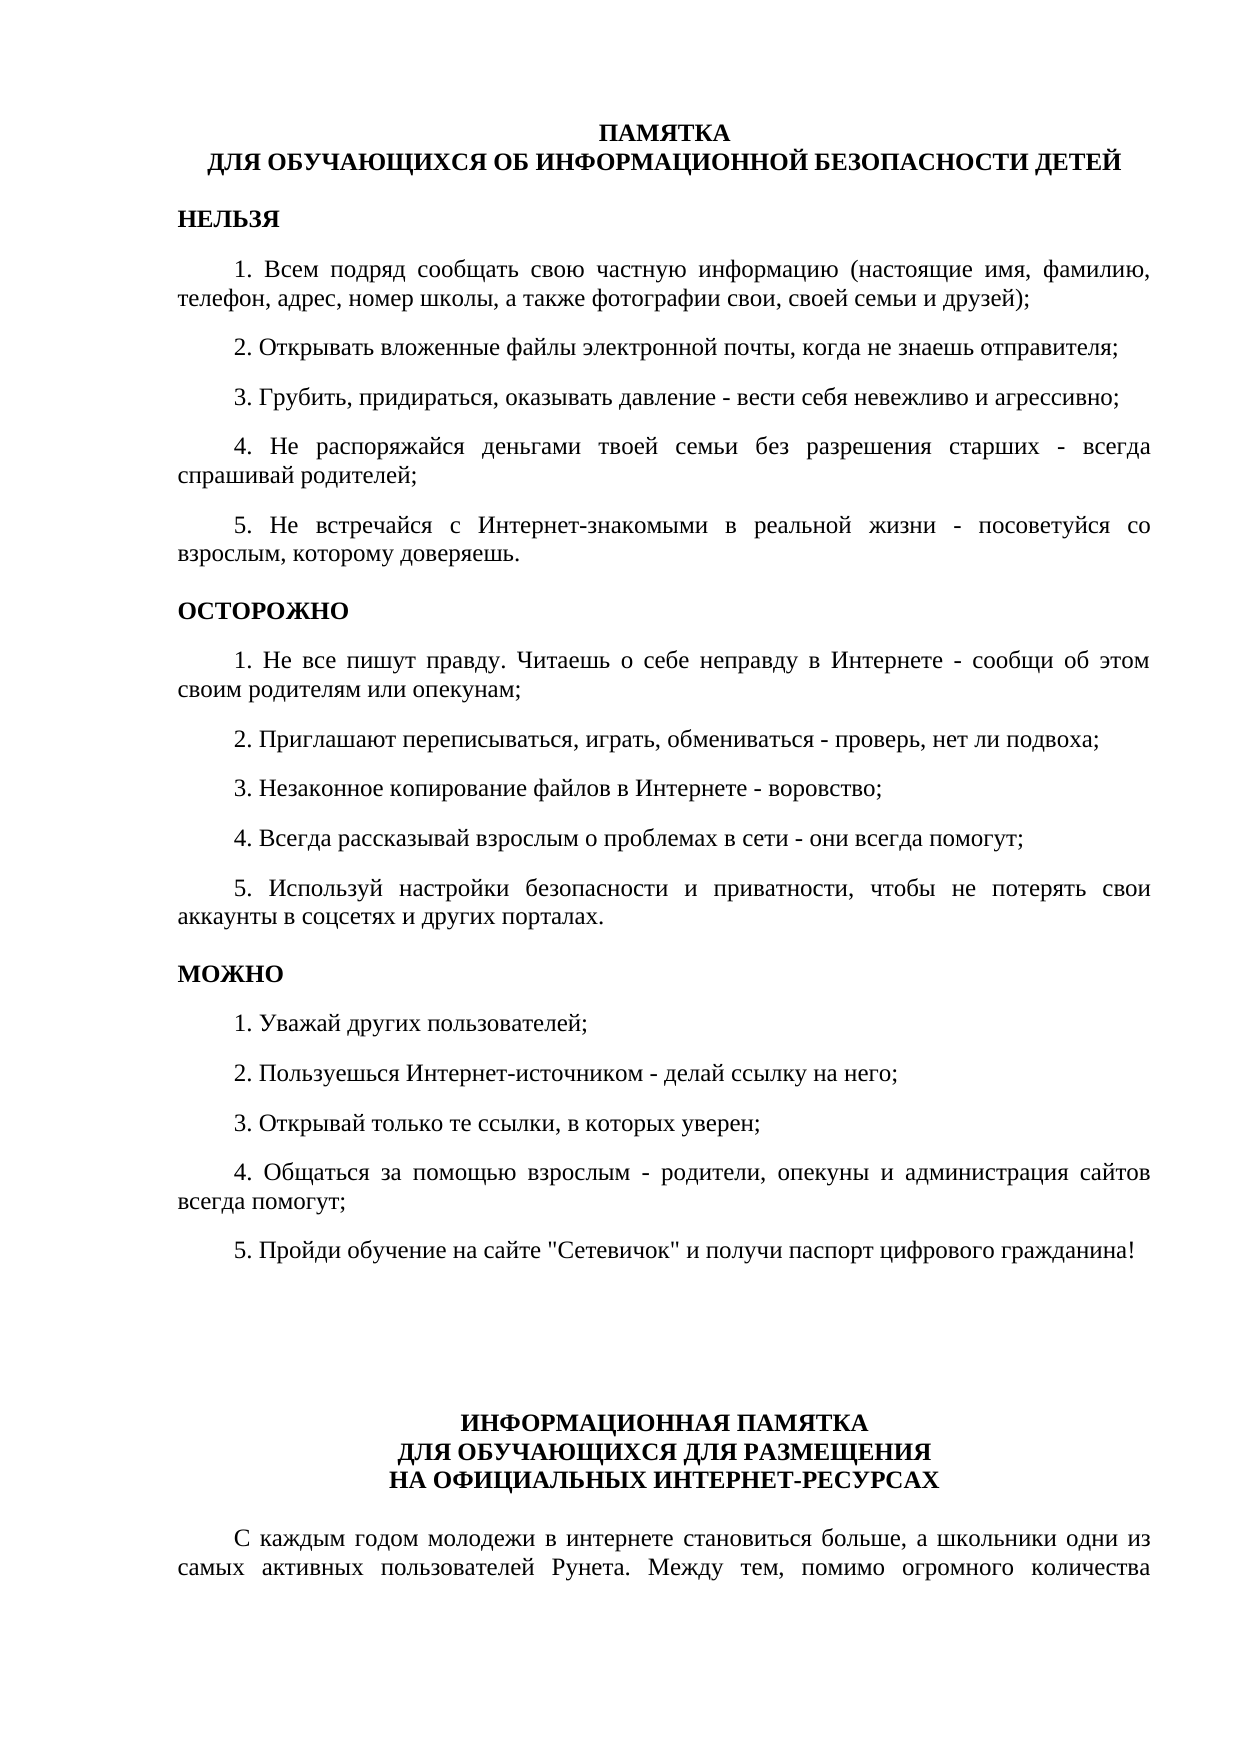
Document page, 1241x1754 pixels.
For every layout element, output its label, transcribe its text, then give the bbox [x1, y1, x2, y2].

text ДЛЯ ОБУЧАЮЩИХСЯ ОБ ИНФОРМАЦИОННОЙ БЕЗОПАСНОСТИ ДЕТЕЙ [177, 147, 1152, 176]
text ДЛЯ ОБУЧАЮЩИХСЯ ДЛЯ РАЗМЕЩЕНИЯ [177, 1437, 1152, 1466]
text 3. Грубить, придираться, оказывать давление - вести себя невежливо и агрессивно; [177, 382, 1152, 411]
text 5. Пройди обучение на сайте "Сетевичок" и получи паспорт цифрового гражданина! [177, 1236, 1152, 1264]
text 1. Всем подряд сообщать свою частную информацию (настоящие имя, фамилию, телефон, адрес, номер школы, а также фотографии свои, своей семьи и друзей); [177, 254, 1152, 311]
text 4. Общаться за помощью взрослым - родители, опекуны и администрация сайтов всегда помогут; [177, 1157, 1152, 1215]
text 5. Не встречайся с Интернет-знакомыми в реальной жизни - посоветуйся со взрослым, которому доверяешь. [177, 510, 1152, 567]
text 4. Не распоряжайся деньгами твоей семьи без разрешения старших - всегда спрашивай родителей; [177, 431, 1152, 489]
text 2. Приглашают переписываться, играть, обмениваться - проверь, нет ли подвоха; [177, 724, 1152, 753]
text 2. Открывать вложенные файлы электронной почты, когда не знаешь отправителя; [177, 332, 1152, 361]
text ОСТОРОЖНО [177, 596, 1152, 625]
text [177, 1523, 1152, 1581]
text 3. Незаконное копирование файлов в Интернете - воровство; [177, 773, 1152, 802]
text ПАМЯТКА [177, 118, 1152, 147]
text 3. Открывай только те ссылки, в которых уверен; [177, 1108, 1152, 1136]
text 5. Используй настройки безопасности и приватности, чтобы не потерять свои аккаунты в соцсетях и других порталах. [177, 873, 1152, 930]
text НЕЛЬЗЯ [177, 204, 1152, 233]
text 2. Пользуешься Интернет-источником - делай ссылку на него; [177, 1058, 1152, 1087]
text 1. Уважай других пользователей; [177, 1008, 1152, 1037]
text 4. Всегда рассказывай взрослым о проблемах в сети - они всегда помогут; [177, 823, 1152, 852]
text МОЖНО [177, 959, 1152, 988]
text НА ОФИЦИАЛЬНЫХ ИНТЕРНЕТ-РЕСУРСАХ [177, 1466, 1152, 1494]
text 1. Не все пишут правду. Читаешь о себе неправду в Интернете - сообщи об этом своим родителям или опекунам; [177, 646, 1152, 703]
text ИНФОРМАЦИОННАЯ ПАМЯТКА [177, 1408, 1152, 1437]
